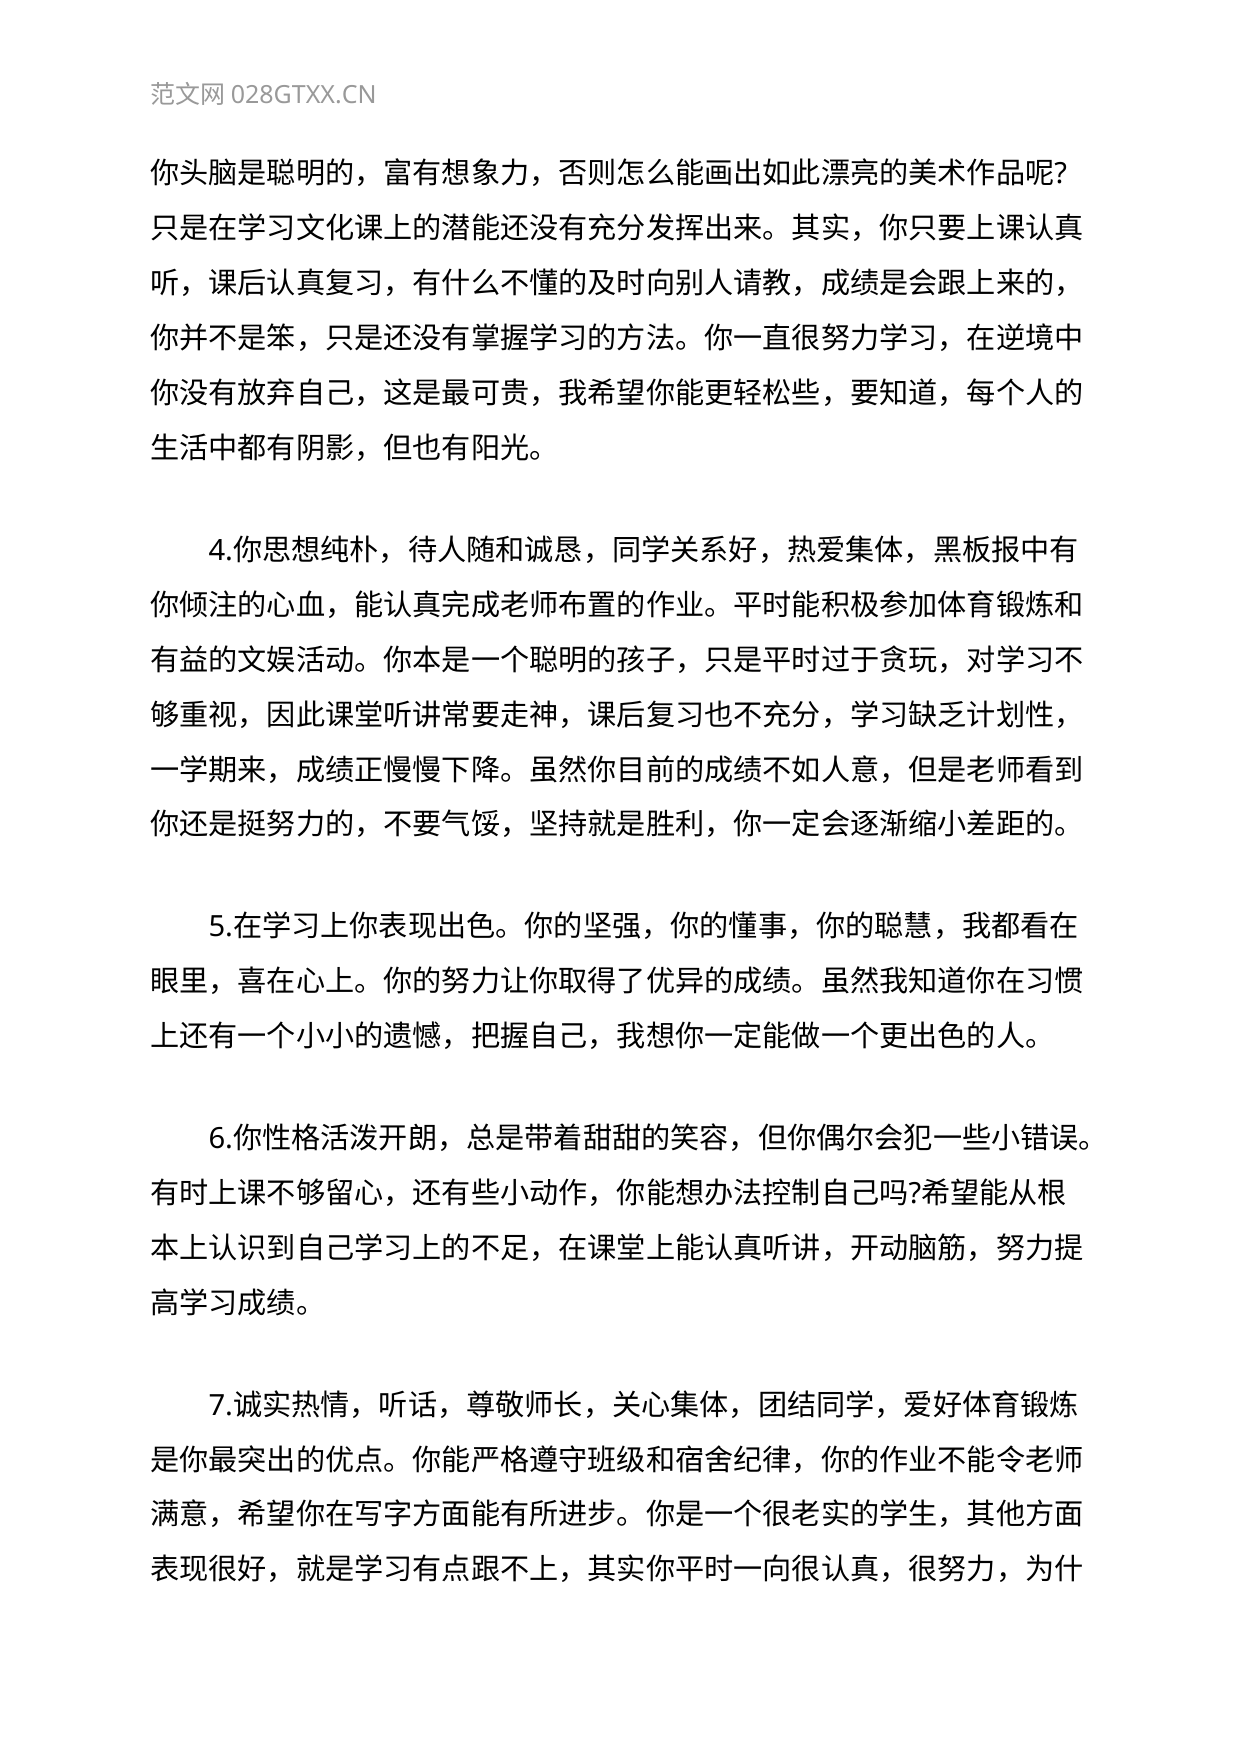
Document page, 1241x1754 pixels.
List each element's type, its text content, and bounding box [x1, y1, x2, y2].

text 4.你思想纯朴，待人随和诚恳，同学关系好，热爱集体，黑板报中有你倾注的心血，能认真完成老师布置的作业。平时能积极参加体育锻炼和有益的文娱活动。你本是一个聪明的孩子，只是平时过于贪玩，对学习不够重视，因此课堂听讲常要走神，课后复习也不充分，学习缺乏计划性，一学期来，成绩正慢慢下降。虽然你目前的成绩不如人意，但是老师看到你还是挺努力的，不要气馁，坚持就是胜利，你一定会逐渐缩小差距的。 [150, 526, 1090, 843]
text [150, 1381, 1090, 1588]
text 6.你性格活泼开朗，总是带着甜甜的笑容，但你偶尔会犯一些小错误。有时上课不够留心，还有些小动作，你能想办法控制自己吗?希望能从根本上认识到自己学习上的不足，在课堂上能认真听讲，开动脑筋，努力提高学习成绩。 [150, 1114, 1090, 1322]
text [150, 150, 1090, 467]
text 5.在学习上你表现出色。你的坚强，你的懂事，你的聪慧，我都看在眼里，喜在心上。你的努力让你取得了优异的成绩。虽然我知道你在习惯上还有一个小小的遗憾，把握自己，我想你一定能做一个更出色的人。 [150, 903, 1090, 1055]
